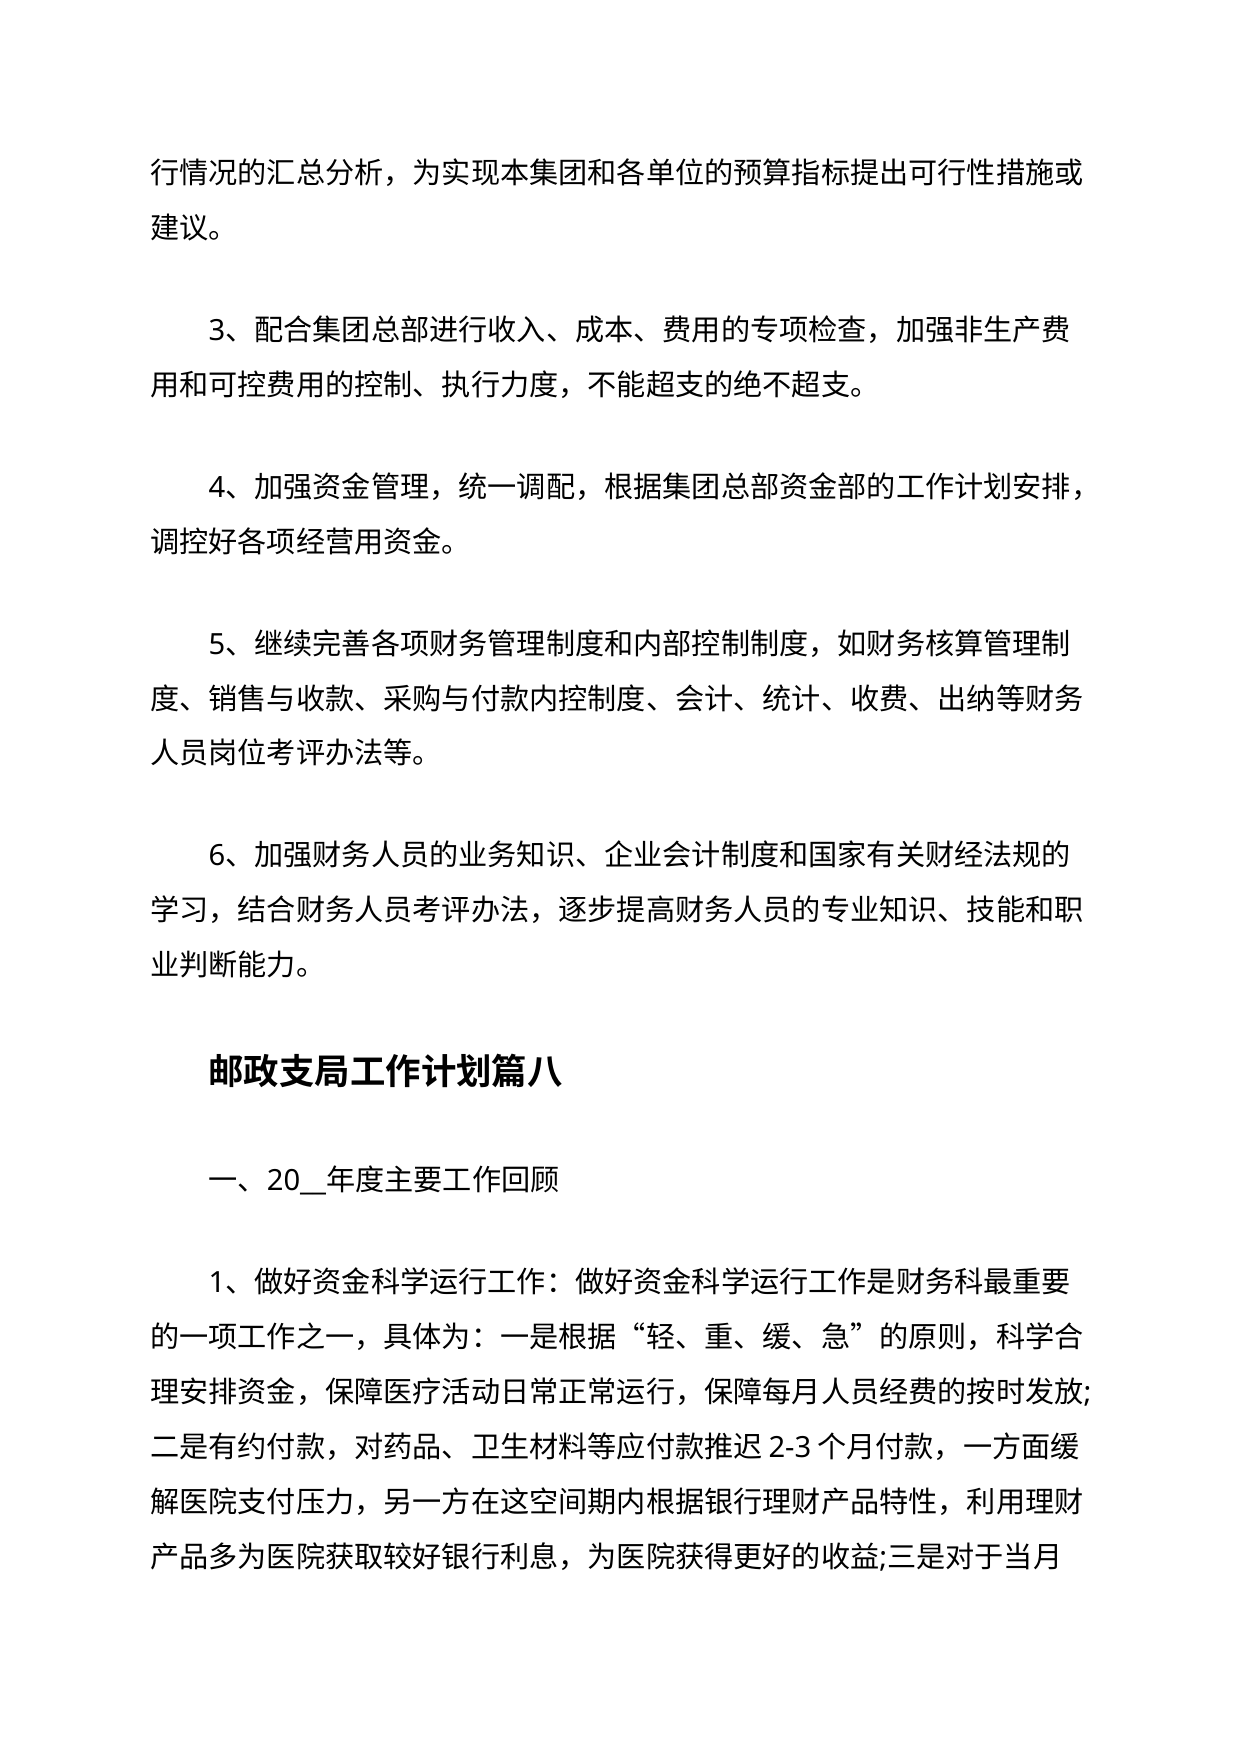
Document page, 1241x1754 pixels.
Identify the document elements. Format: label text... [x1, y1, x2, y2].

text 3、配合集团总部进行收入、成本、费用的专项检查，加强非生产费用和可控费用的控制、执行力度，不能超支的绝不超支。 [150, 307, 1090, 404]
text 邮政支局工作计划篇八 [150, 1043, 1090, 1095]
text 5、继续完善各项财务管理制度和内部控制制度，如财务核算管理制度、销售与收款、采购与付款内控制度、会计、统计、收费、出纳等财务人员岗位考评办法等。 [150, 620, 1090, 772]
text 6、加强财务人员的业务知识、企业会计制度和国家有关财经法规的学习，结合财务人员考评办法，逐步提高财务人员的专业知识、技能和职业判断能力。 [150, 832, 1090, 984]
text 一、20__年度主要工作回顾 [150, 1157, 1090, 1199]
text 4、加强资金管理，统一调配，根据集团总部资金部的工作计划安排，调控好各项经营用资金。 [150, 463, 1090, 561]
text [150, 150, 1090, 247]
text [150, 1259, 1090, 1576]
